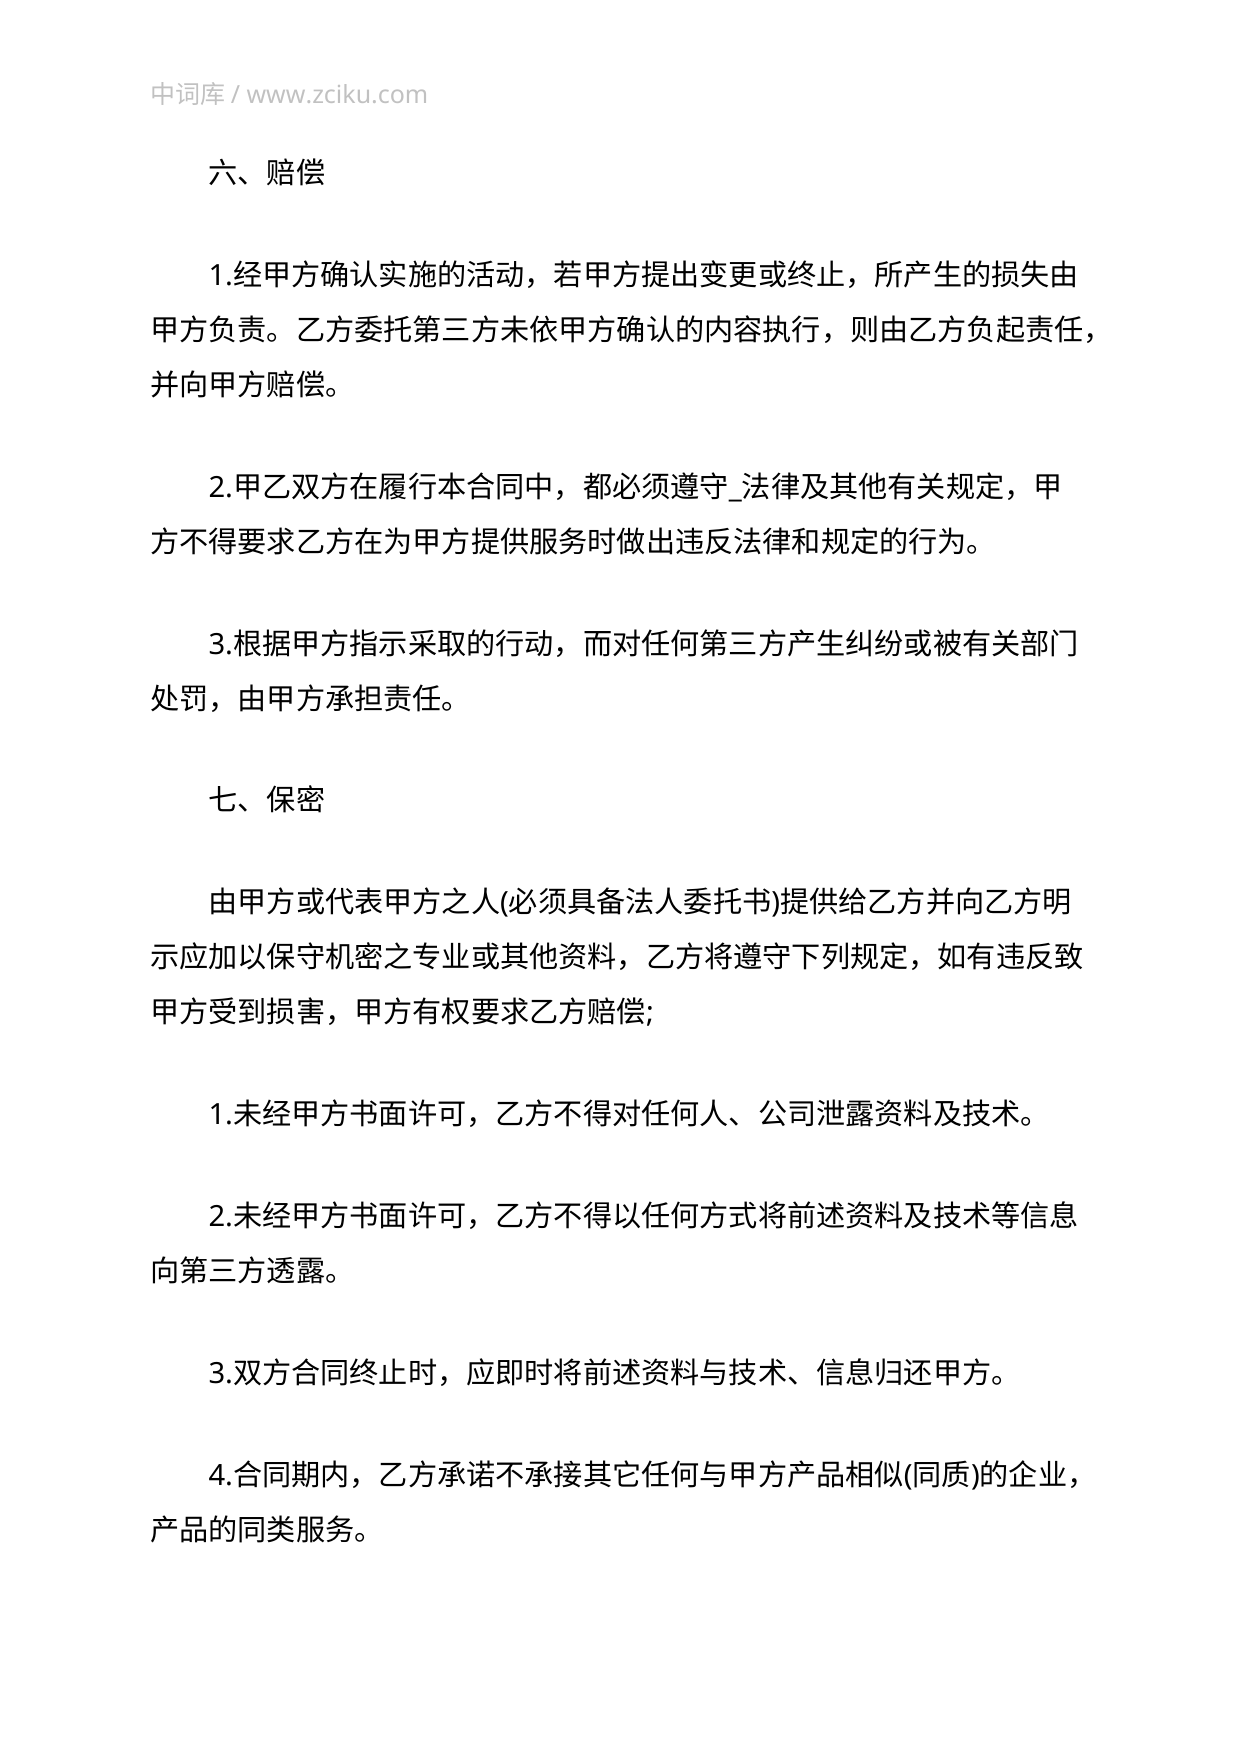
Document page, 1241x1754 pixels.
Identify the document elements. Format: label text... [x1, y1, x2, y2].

text 1.未经甲方书面许可，乙方不得对任何人、公司泄露资料及技术。 [150, 1091, 1090, 1133]
text 七、保密 [150, 777, 1090, 819]
text 3.双方合同终止时，应即时将前述资料与技术、信息归还甲方。 [150, 1349, 1090, 1392]
text 六、赔偿 [150, 150, 1090, 192]
text 4.合同期内，乙方承诺不承接其它任何与甲方产品相似(同质)的企业，产品的同类服务。 [150, 1451, 1090, 1549]
text 2.甲乙双方在履行本合同中，都必须遵守_法律及其他有关规定，甲方不得要求乙方在为甲方提供服务时做出违反法律和规定的行为。 [150, 463, 1090, 561]
text 2.未经甲方书面许可，乙方不得以任何方式将前述资料及技术等信息向第三方透露。 [150, 1193, 1090, 1290]
text 3.根据甲方指示采取的行动，而对任何第三方产生纠纷或被有关部门处罚，由甲方承担责任。 [150, 620, 1090, 717]
text 由甲方或代表甲方之人(必须具备法人委托书)提供给乙方并向乙方明示应加以保守机密之专业或其他资料，乙方将遵守下列规定，如有违反致甲方受到损害，甲方有权要求乙方赔偿; [150, 879, 1090, 1031]
text 1.经甲方确认实施的活动，若甲方提出变更或终止，所产生的损失由甲方负责。乙方委托第三方未依甲方确认的内容执行，则由乙方负起责任，并向甲方赔偿。 [150, 252, 1090, 404]
